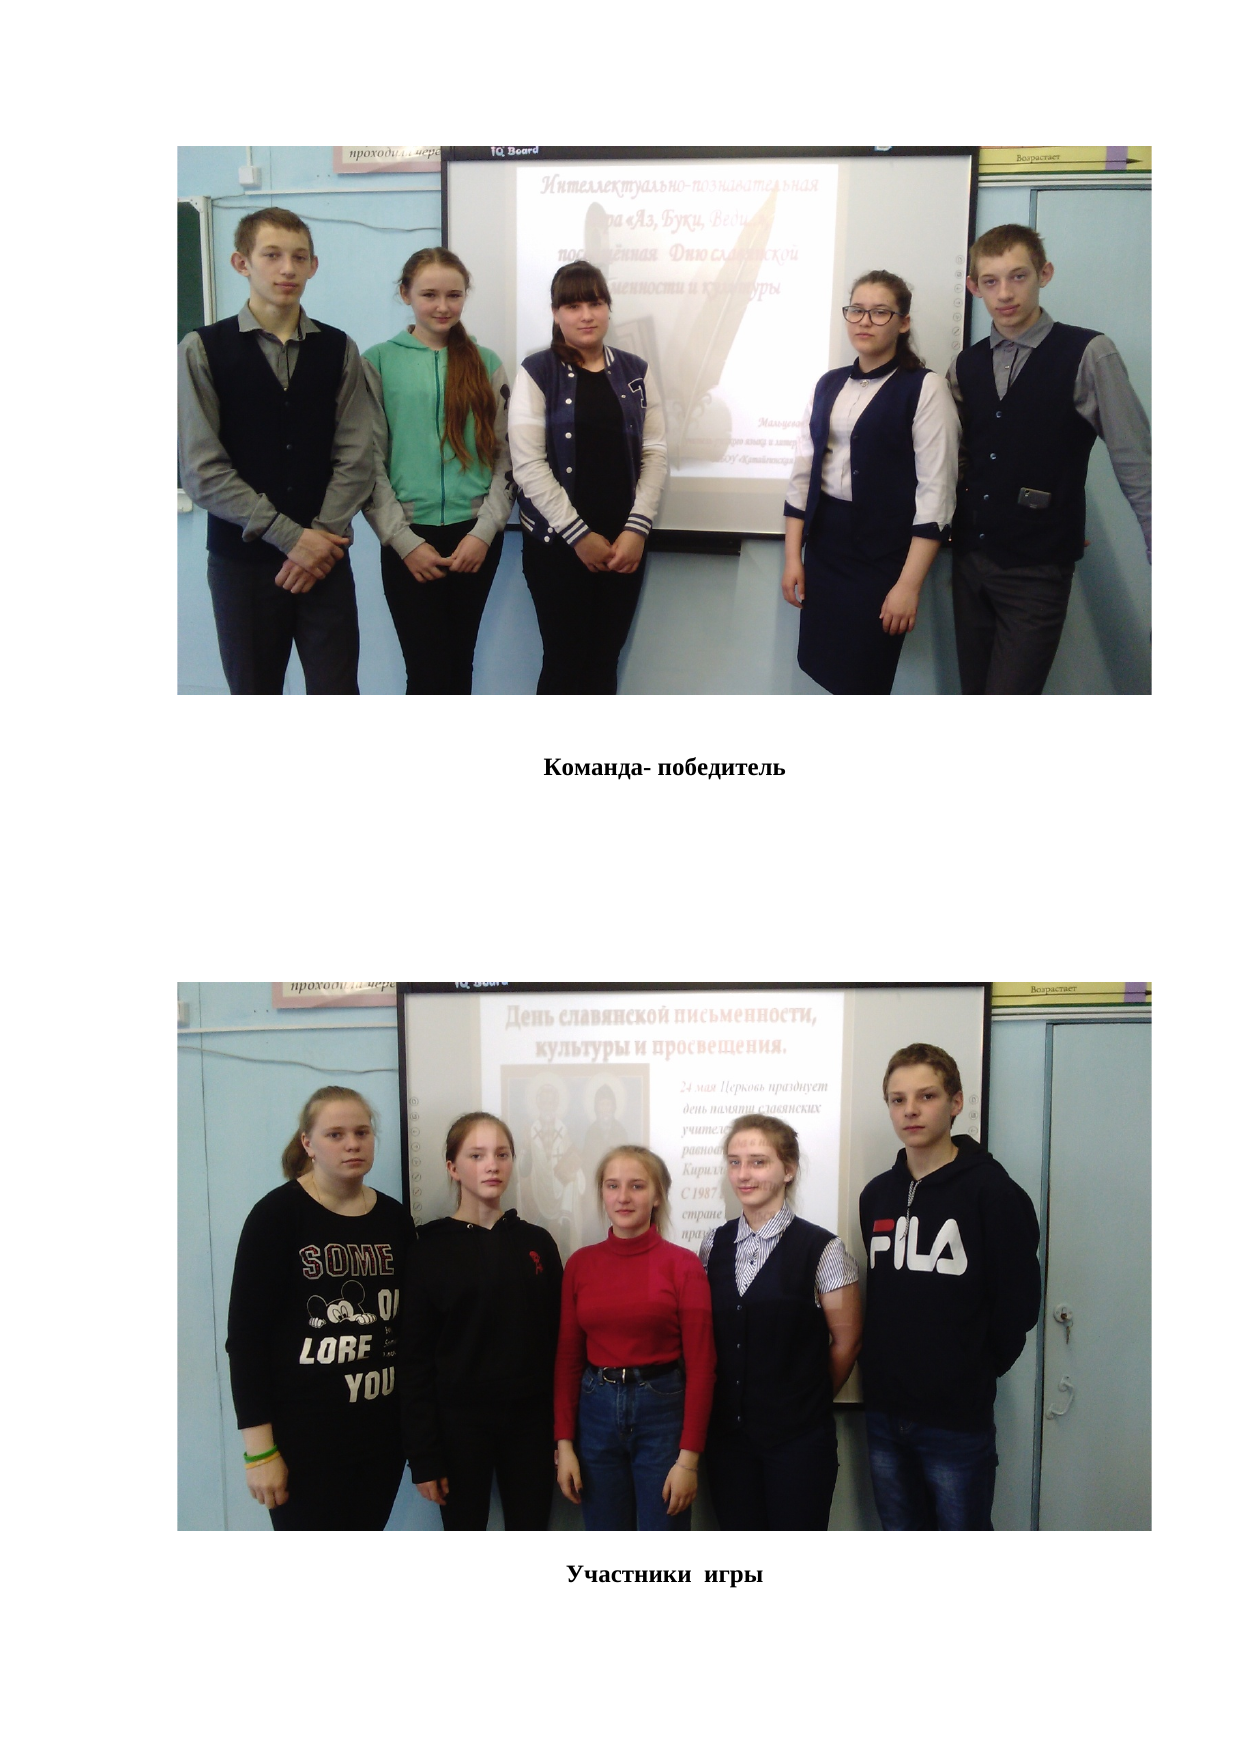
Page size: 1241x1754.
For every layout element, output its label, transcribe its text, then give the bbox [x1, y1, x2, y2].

text Команда- победитель [177, 752, 1152, 781]
text Участники игры [177, 1559, 1152, 1588]
picture [177, 146, 1152, 695]
picture [177, 982, 1152, 1531]
